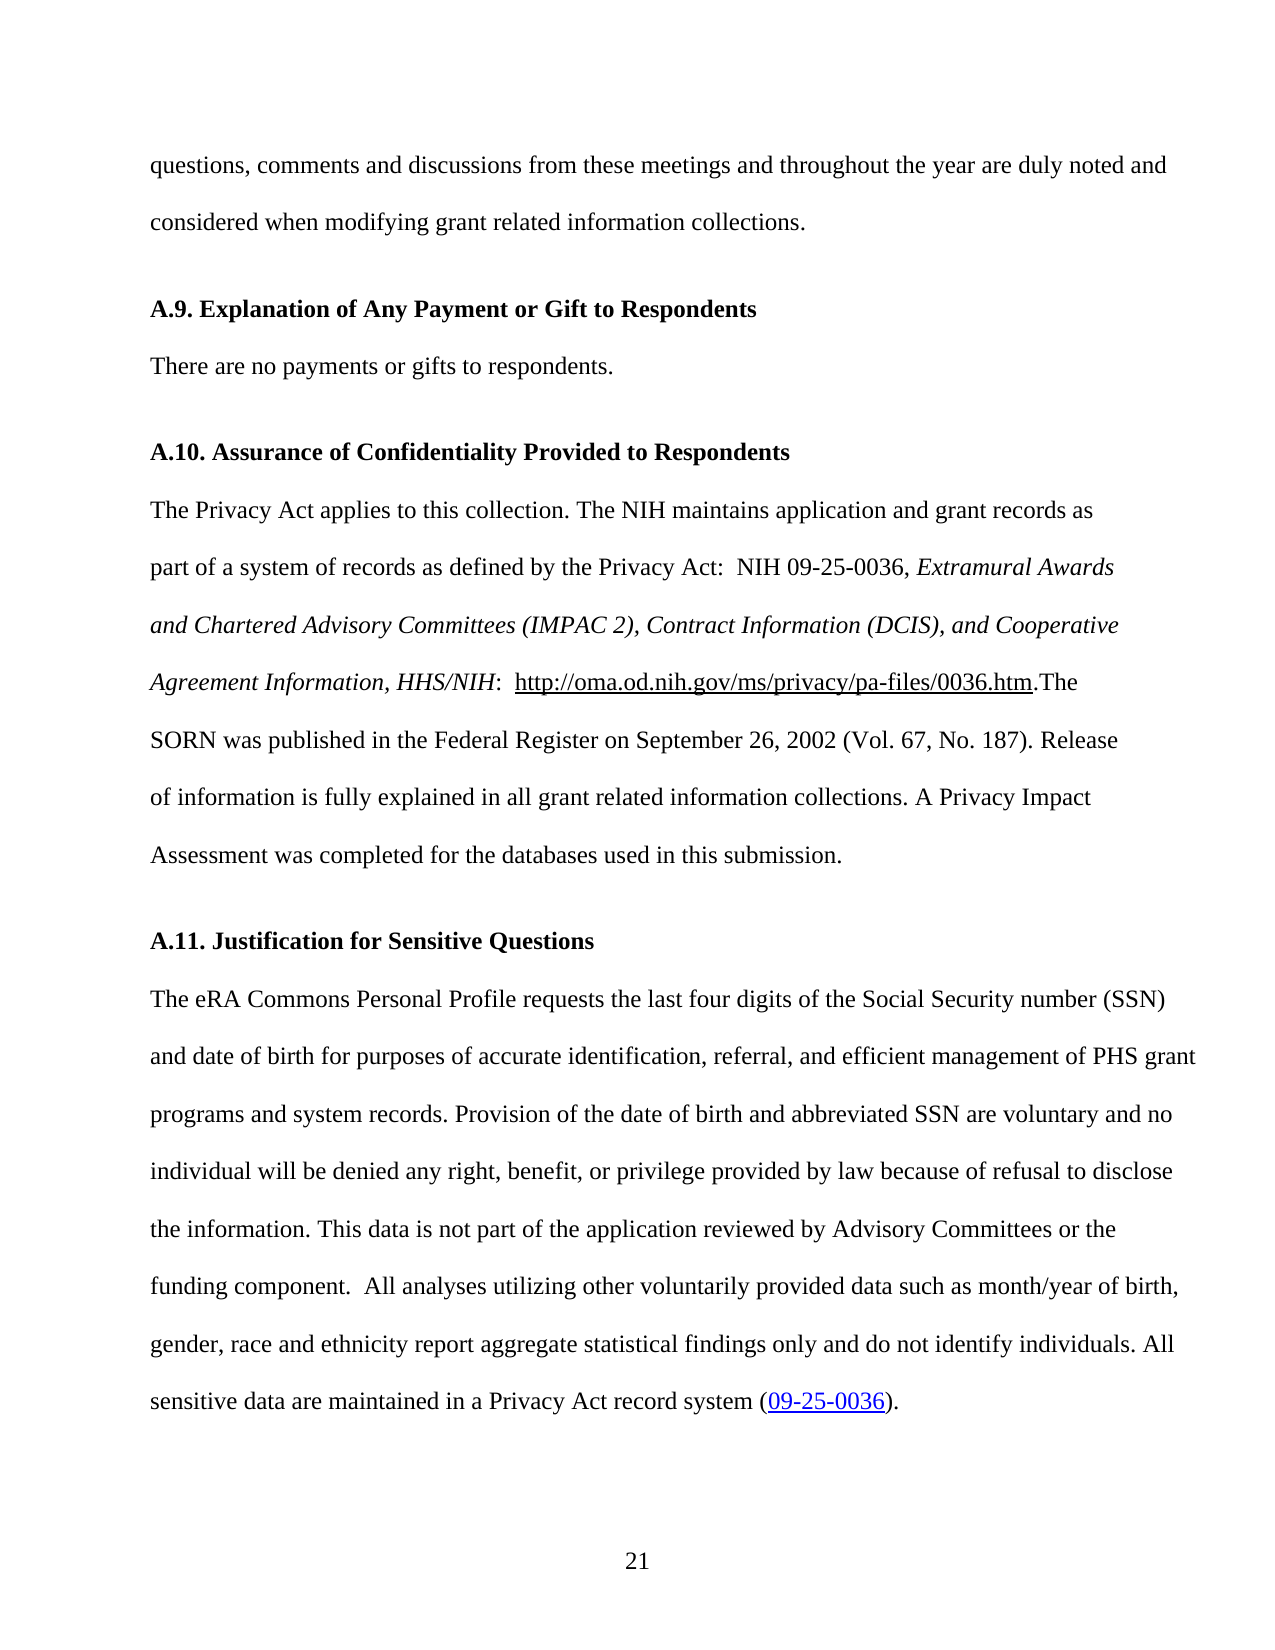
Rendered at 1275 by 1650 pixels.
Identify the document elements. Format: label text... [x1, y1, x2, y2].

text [150, 150, 1196, 236]
subtitle A.11. Justification for Sensitive Questions [150, 926, 1125, 955]
text There are no payments or gifts to respondents. [150, 351, 1196, 380]
subtitle A.10. Assurance of Confidentiality Provided to Respondents [150, 437, 1125, 466]
text The Privacy Act applies to this collection. The NIH maintains application and grant records as part of a system of records as defined by the Privacy Act: NIH 09-25-0036, Extramural Awards and Chartered Advisory Committees (IMPAC 2), Contract Information (DCIS), and Cooperative Agreement Information, HHS/NIH: http://oma.od.nih.gov/ms/privacy/pa-files/0036.htm.The SORN was published in the Federal Register on September 26, 2002 (Vol. 67, No. 187). Release of information is fully explained in all grant related information collections. A Privacy Impact Assessment was completed for the databases used in this submission. [150, 495, 1125, 869]
text The eRA Commons Personal Profile requests the last four digits of the Social Security number (SSN) and date of birth for purposes of accurate identification, referral, and efficient management of PHS grant programs and system records. Provision of the date of birth and abbreviated SSN are voluntary and no individual will be denied any right, benefit, or privilege provided by law because of refusal to disclose the information. This data is not part of the application reviewed by Advisory Committees or the funding component. All analyses utilizing other voluntarily provided data such as month/year of birth, gender, race and ethnicity report aggregate statistical findings only and do not identify individuals. All sensitive data are maintained in a Privacy Act record system (09-25-0036). [150, 984, 1196, 1415]
subtitle A.9. Explanation of Any Payment or Gift to Respondents [150, 294, 1125, 322]
